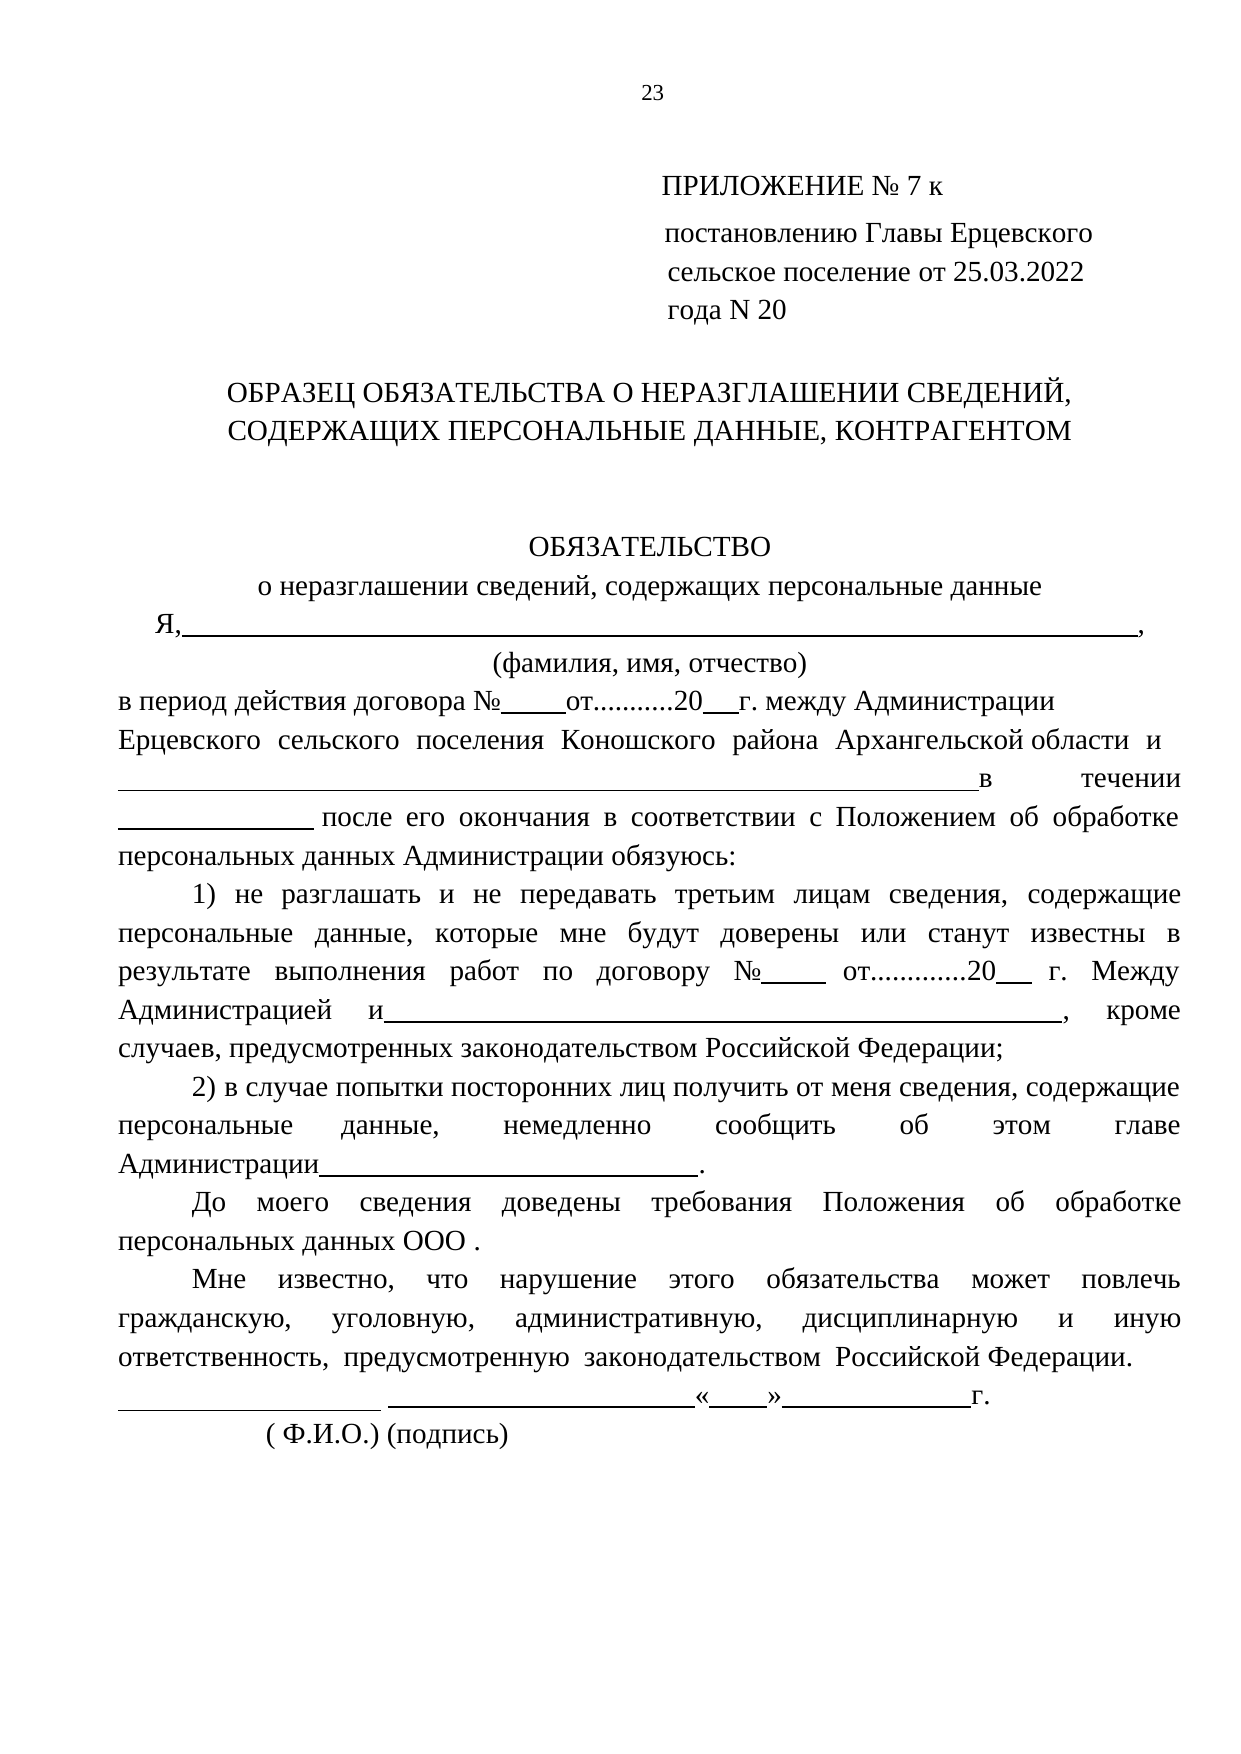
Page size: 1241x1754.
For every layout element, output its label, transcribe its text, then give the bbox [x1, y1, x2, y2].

text г. Между [1048, 953, 1198, 987]
text До моего сведения доведены требования Положения об обработке персональных данных ООО . [118, 1184, 1182, 1257]
text (фамилия, имя, отчество) [152, 645, 1147, 678]
text в течении [118, 761, 1198, 794]
list не разглашать и не передавать третьим лицам сведения, содержащие персональные данные, которые мне будут доверены или станут известны в [118, 876, 1182, 948]
text « » г. ( Ф.И.О.) (подпись) [266, 1377, 991, 1449]
text ПРИЛОЖЕНИЕ № 7 к [661, 168, 1138, 201]
text ОБРАЗЕЦ ОБЯЗАТЕЛЬСТВА О НЕРАЗГЛАШЕНИИ СВЕДЕНИЙ, СОДЕРЖАЩИХ ПЕРСОНАЛЬНЫЕ ДАННЫЕ, КОНТРАГЕНТОМ [151, 375, 1147, 447]
text Мне известно, что нарушение этого обязательства может повлечь гражданскую, уголовную, административную, дисциплинарную и иную ответственность, предусмотренную законодательством Российской Федерации. [118, 1262, 1181, 1372]
text постановлению Главы Ерцевского сельское поселение от 25.03.2022 года N 20 [621, 215, 1138, 326]
text от 20 [843, 953, 1032, 987]
text в период действия договора № от 20 г. между Администрации [118, 683, 1198, 717]
text после его окончания в соответствии с Положением об обработке персональных данных Администрации обязуюсь: [118, 799, 1181, 871]
text Я, , [106, 606, 1193, 640]
list в случае попытки посторонних лиц получить от меня сведения, содержащие персональные данные, немедленно сообщить об этом главе Администрации . [118, 1069, 1181, 1179]
text ОБЯЗАТЕЛЬСТВО [152, 529, 1147, 563]
text Администрацией и , кроме случаев, предусмотренных законодательством Российской Федерации; [118, 992, 1181, 1064]
text Ерцевского сельского поселения Коношского района Архангельской области и [118, 722, 1198, 755]
text результате выполнения работ по договору № [118, 953, 826, 987]
text о неразглашении сведений, содержащих персональные данные [152, 568, 1147, 601]
